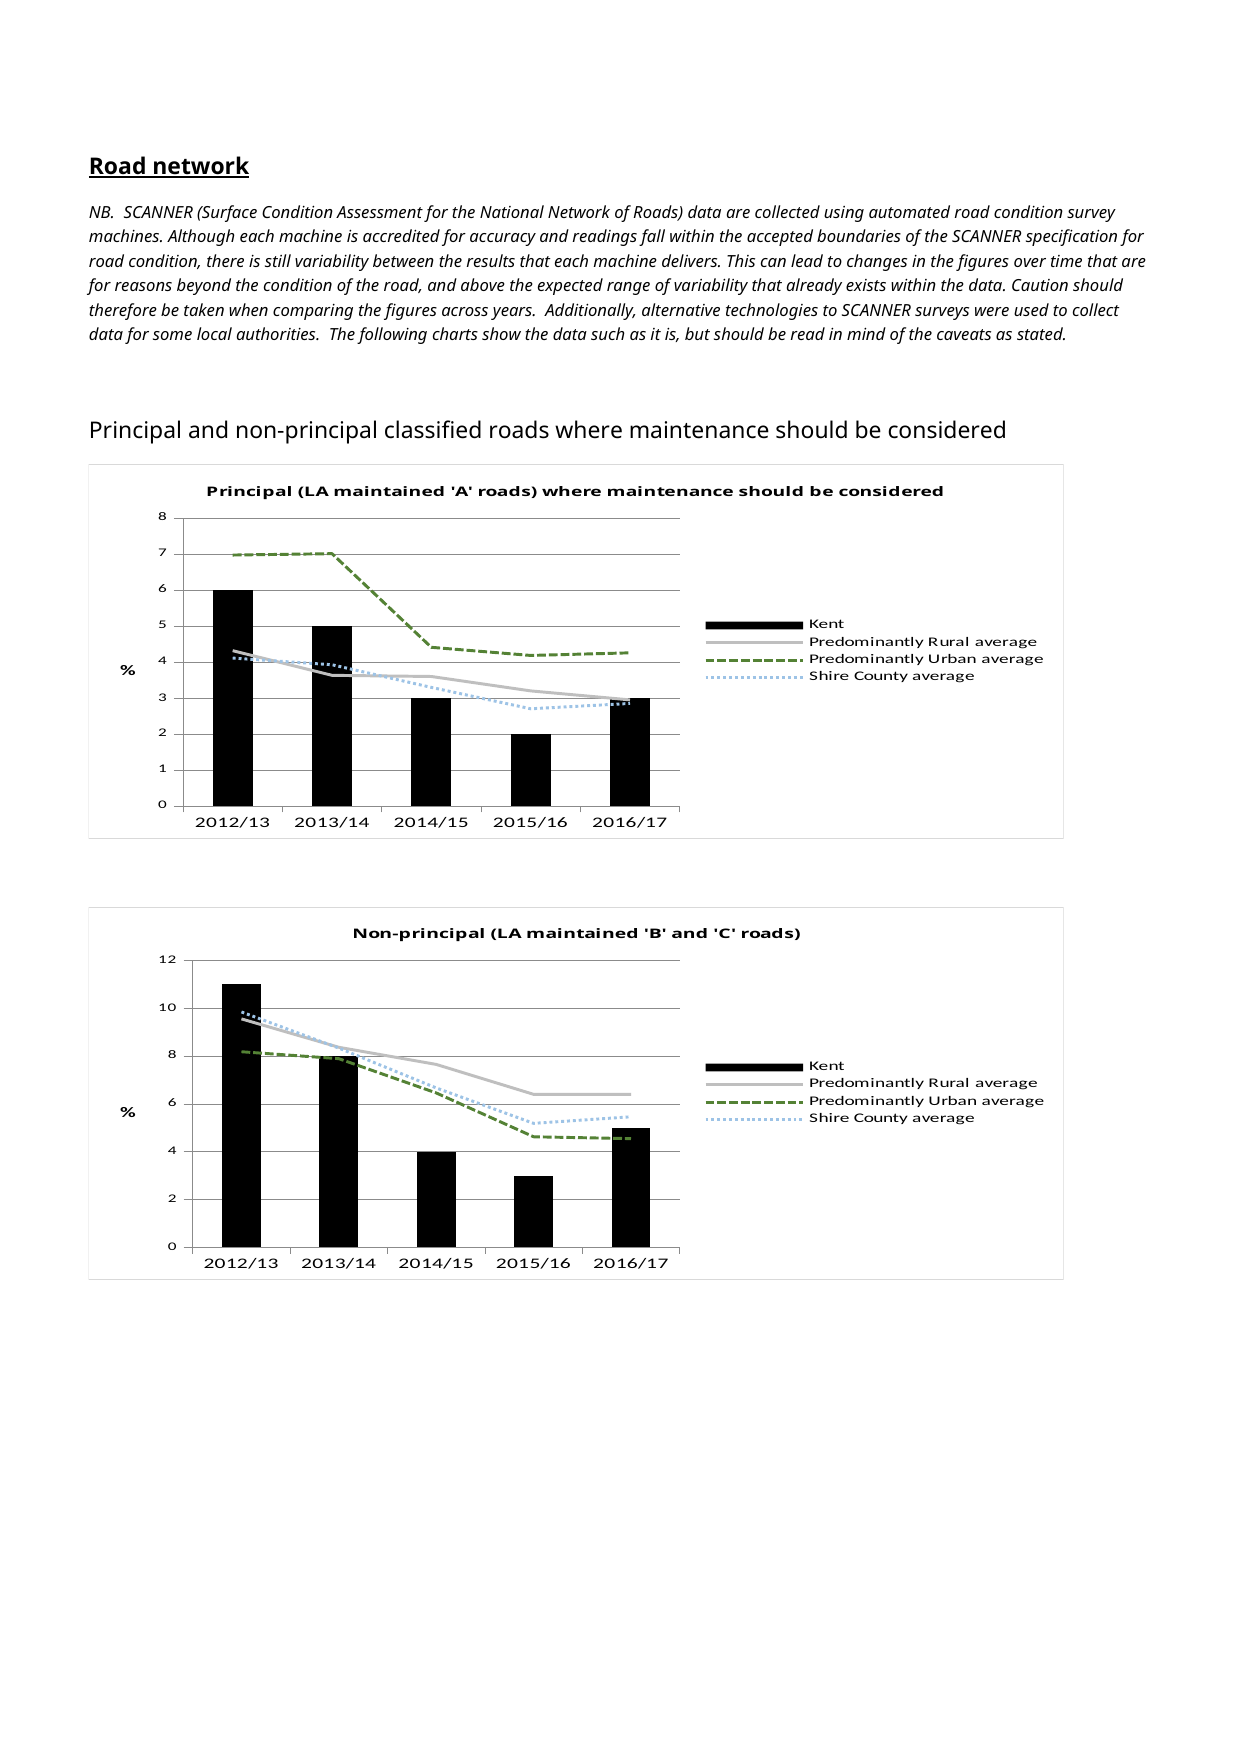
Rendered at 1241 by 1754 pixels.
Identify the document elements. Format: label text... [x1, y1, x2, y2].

text Road network [89, 150, 1152, 181]
text Principal and non-principal classified roads where maintenance should be considered [89, 414, 1152, 446]
text NB. SCANNER (Surface Condition Assessment for the National Network of Roads) data are collected using automated road condition survey machines. Although each machine is accredited for accuracy and readings fall within the accepted boundaries of the SCANNER specification for road condition, there is still variability between the results that each machine delivers. This can lead to changes in the figures over time that are for reasons beyond the condition of the road, and above the expected range of variability that already exists within the data. Caution should therefore be taken when comparing the figures across years. Additionally, alternative technologies to SCANNER surveys were used to collect data for some local authorities. The following charts show the data such as it is, but should be read in mind of the caveats as stated. [89, 200, 1152, 346]
